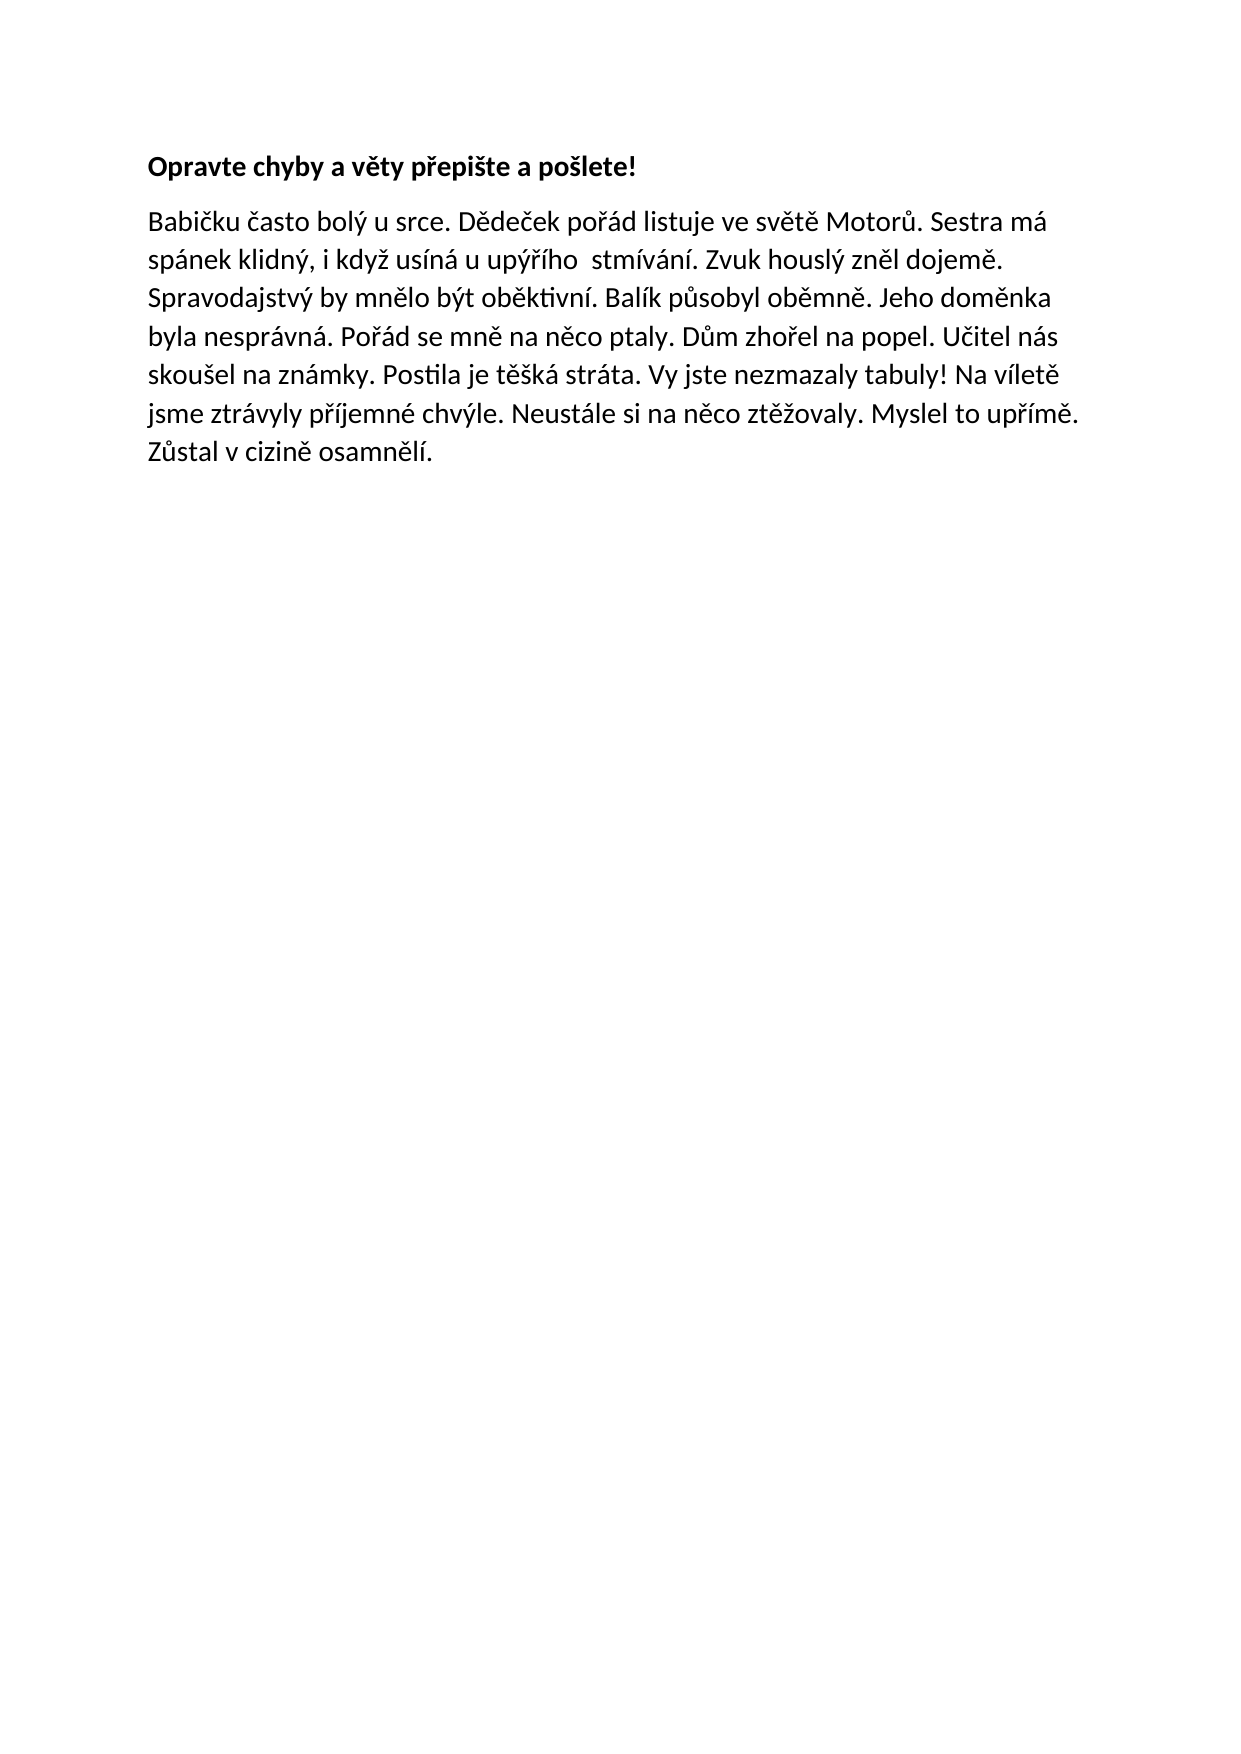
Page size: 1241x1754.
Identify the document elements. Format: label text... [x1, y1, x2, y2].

text Opravte chyby a věty přepište a pošlete! [148, 148, 1093, 183]
text Babičku často bolý u srce. Dědeček pořád listuje ve světě Motorů. Sestra má spánek klidný, i když usíná u upýřího stmívání. Zvuk houslý zněl dojemě. Spravodajstvý by mnělo být oběktivní. Balík působyl oběmně. Jeho doměnka byla nesprávná. Pořád se mně na něco ptaly. Dům zhořel na popel. Učitel nás skoušel na známky. Postila je těšká stráta. Vy jste nezmazaly tabuly! Na víletě jsme ztrávyly příjemné chvýle. Neustále si na něco ztěžovaly. Myslel to upřímě. Zůstal v cizině osamnělí. [148, 203, 1093, 469]
